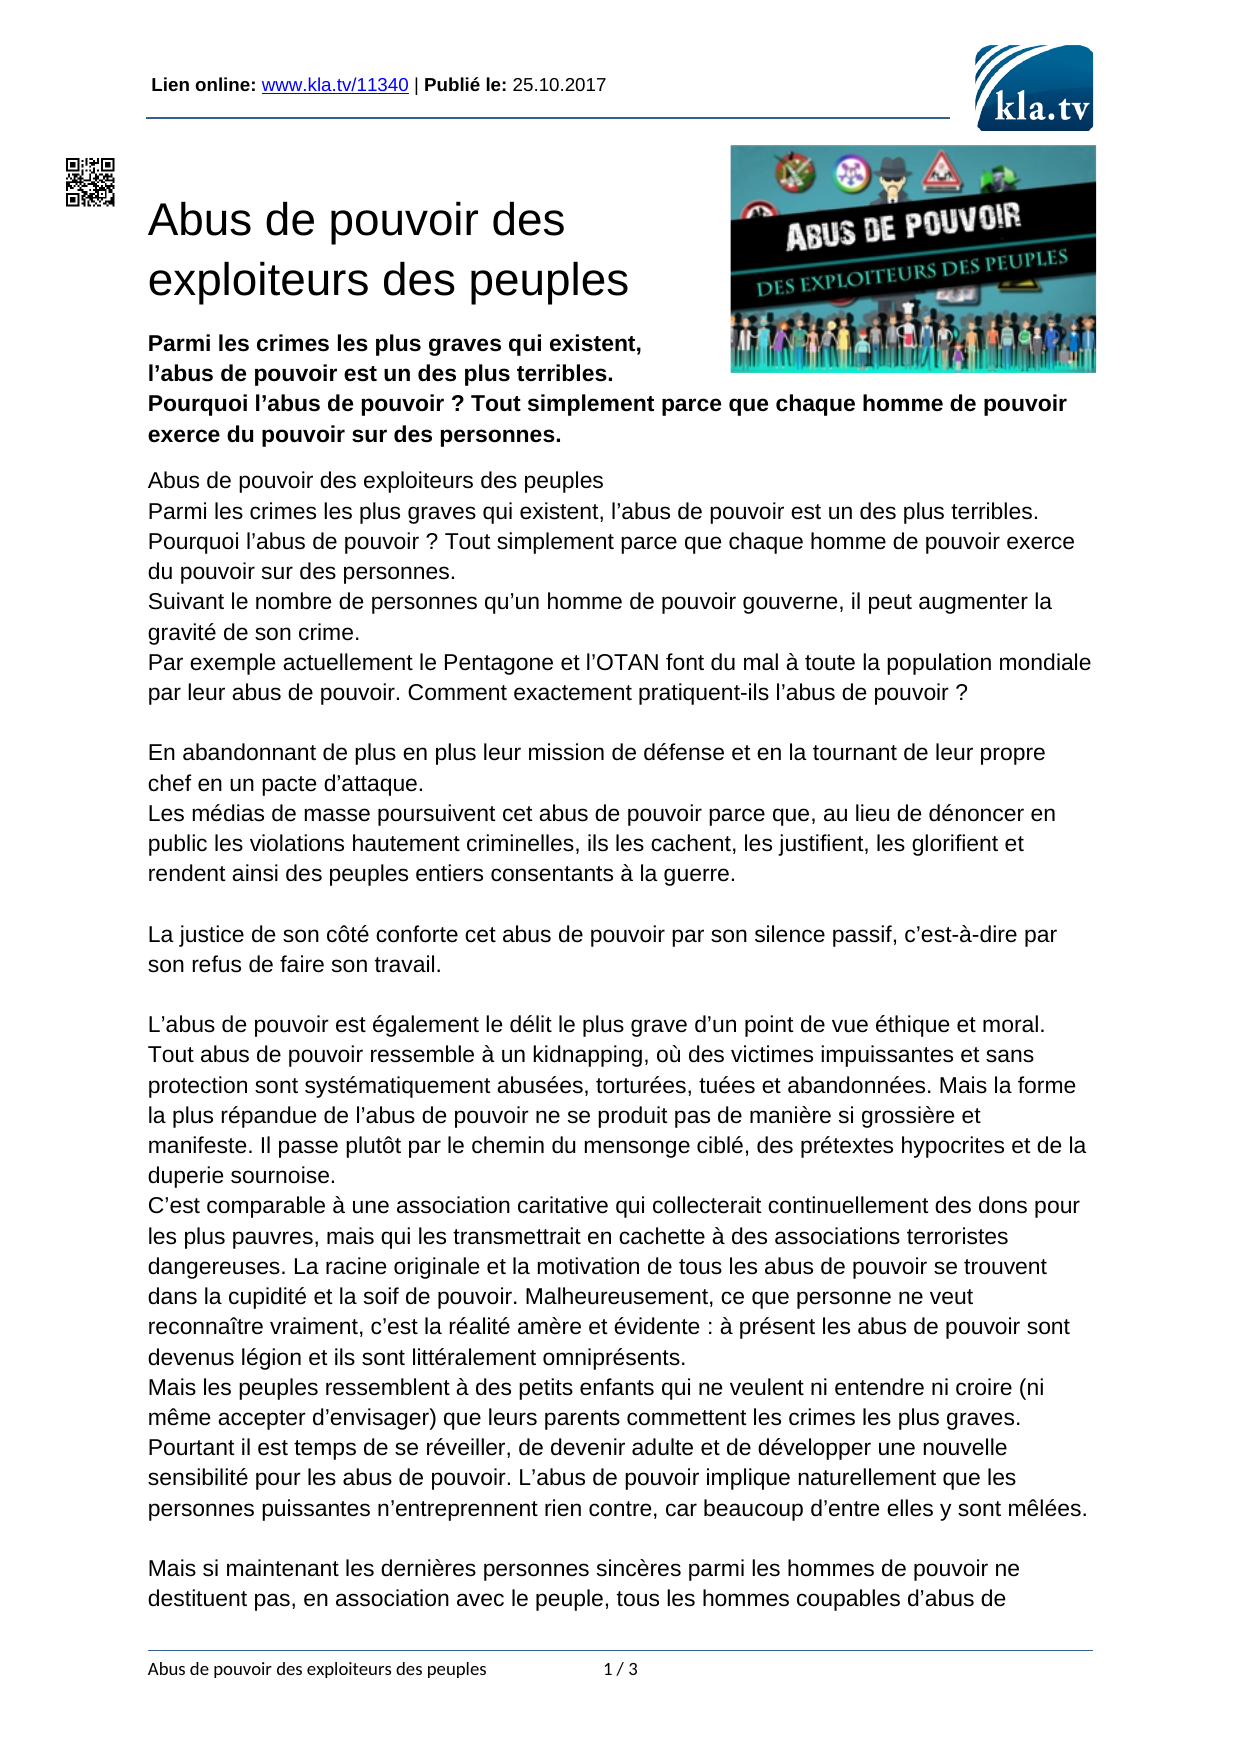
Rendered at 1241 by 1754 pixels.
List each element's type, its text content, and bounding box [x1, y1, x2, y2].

text Abus de pouvoir des exploiteurs des peuples [148, 192, 1093, 306]
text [148, 467, 1093, 1612]
text Parmi les crimes les plus graves qui existent, l’abus de pouvoir est un des plus terribles. Pourquoi l’abus de pouvoir ? Tout simplement parce que chaque homme de pouvoir exerce du pouvoir sur des personnes. [148, 330, 1093, 447]
